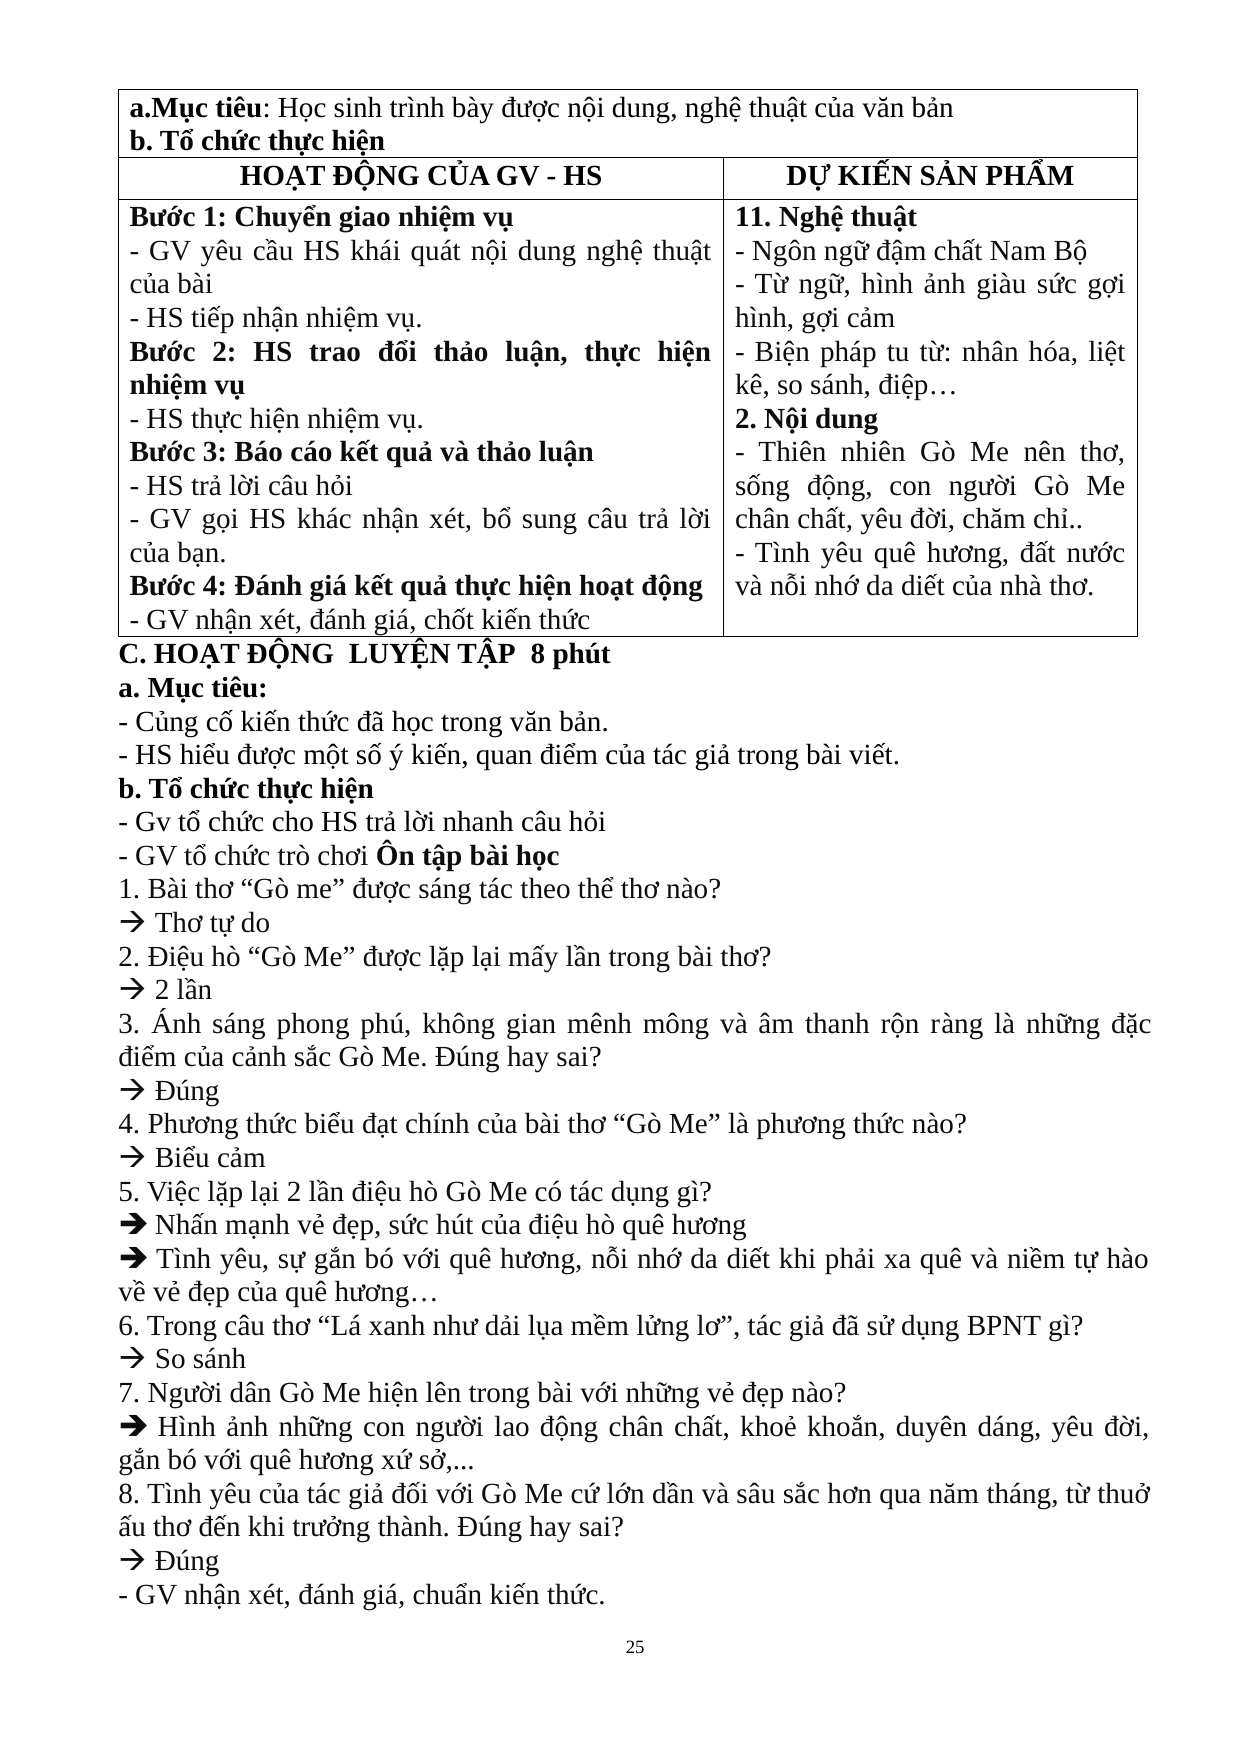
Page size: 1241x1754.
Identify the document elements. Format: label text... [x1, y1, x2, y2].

table_cell Bước 1: Chuyển giao nhiệm vụ - GV yêu cầu HS khái quát nội dung nghệ thuật của bài - HS tiếp nhận nhiệm vụ. Bước 2: HS trao đổi thảo luận, thực hiện nhiệm vụ - HS thực hiện nhiệm vụ. Bước 3: Báo cáo kết quả và thảo luận - HS trả lời câu hỏi - GV gọi HS khác nhận xét, bổ sung câu trả lời của bạn. Bước 4: Đánh giá kết quả thực hiện hoạt động - GV nhận xét, đánh giá, chốt kiến thức [119, 200, 723, 636]
text 5. Việc lặp lại 2 lần điệu hò Gò Me có tác dụng gì? [118, 1174, 1152, 1207]
text Hình ảnh những con người lao động chân chất, khoẻ khoắn, duyên dáng, yêu đời, gắn bó với quê hương xứ sở,... [118, 1409, 1152, 1476]
text Đúng [118, 1543, 1152, 1577]
table_cell 11. Nghệ thuật - Ngôn ngữ đậm chất Nam Bộ - Từ ngữ, hình ảnh giàu sức gợi hình, gợi cảm - Biện pháp tu từ: nhân hóa, liệt kê, so sánh, điệp… 2. Nội dung - Thiên nhiên Gò Me nên thơ, sống động, con người Gò Me chân chất, yêu đời, chăm chỉ.. - Tình yêu quê hương, đất nước và nỗi nhớ da diết của nhà thơ. [724, 200, 1137, 636]
table_cell DỰ KIẾN SẢN PHẨM [724, 158, 1137, 198]
text C. HOẠT ĐỘNG LUYỆN TẬP 8 phút [118, 637, 1152, 670]
text - GV tổ chức trò chơi Ôn tập bài học [118, 838, 1152, 871]
text - Gv tổ chức cho HS trả lời nhanh câu hỏi [118, 804, 1152, 838]
text 1. Bài thơ “Gò me” được sáng tác theo thể thơ nào? [118, 871, 1152, 905]
text 8. Tình yêu của tác giả đối với Gò Me cứ lớn dần và sâu sắc hơn qua năm tháng, từ thuở ấu thơ đến khi trưởng thành. Đúng hay sai? [118, 1476, 1152, 1543]
text - Củng cố kiến thức đã học trong văn bản. [118, 704, 1152, 737]
table_cell HOẠT ĐỘNG CỦA GV - HS [119, 158, 723, 198]
text 2 lần [118, 972, 1152, 1006]
text 6. Trong câu thơ “Lá xanh như dải lụa mềm lửng lơ”, tác giả đã sử dụng BPNT gì? [118, 1308, 1152, 1342]
text b. Tổ chức thực hiện [118, 771, 1152, 804]
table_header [119, 90, 1137, 157]
text 2. Điệu hò “Gò Me” được lặp lại mấy lần trong bài thơ? [118, 939, 1152, 972]
text Tình yêu, sự gắn bó với quê hương, nỗi nhớ da diết khi phải xa quê và niềm tự hào về vẻ đẹp của quê hương… [118, 1241, 1152, 1308]
text Thơ tự do [118, 905, 1152, 939]
text Biểu cảm [118, 1140, 1152, 1174]
text 7. Người dân Gò Me hiện lên trong bài với những vẻ đẹp nào? [118, 1375, 1152, 1409]
text a. Mục tiêu: [118, 670, 1152, 704]
text Đúng [118, 1073, 1152, 1107]
text - GV nhận xét, đánh giá, chuẩn kiến thức. [118, 1577, 1152, 1610]
text So sánh [118, 1342, 1152, 1375]
text 4. Phương thức biểu đạt chính của bài thơ “Gò Me” là phương thức nào? [118, 1107, 1152, 1140]
text - HS hiểu được một số ý kiến, quan điểm của tác giả trong bài viết. [118, 737, 1152, 771]
text 3. Ánh sáng phong phú, không gian mênh mông và âm thanh rộn ràng là những đặc điểm của cảnh sắc Gò Me. Đúng hay sai? [118, 1006, 1152, 1073]
text Nhấn mạnh vẻ đẹp, sức hút của điệu hò quê hương [118, 1207, 1152, 1241]
